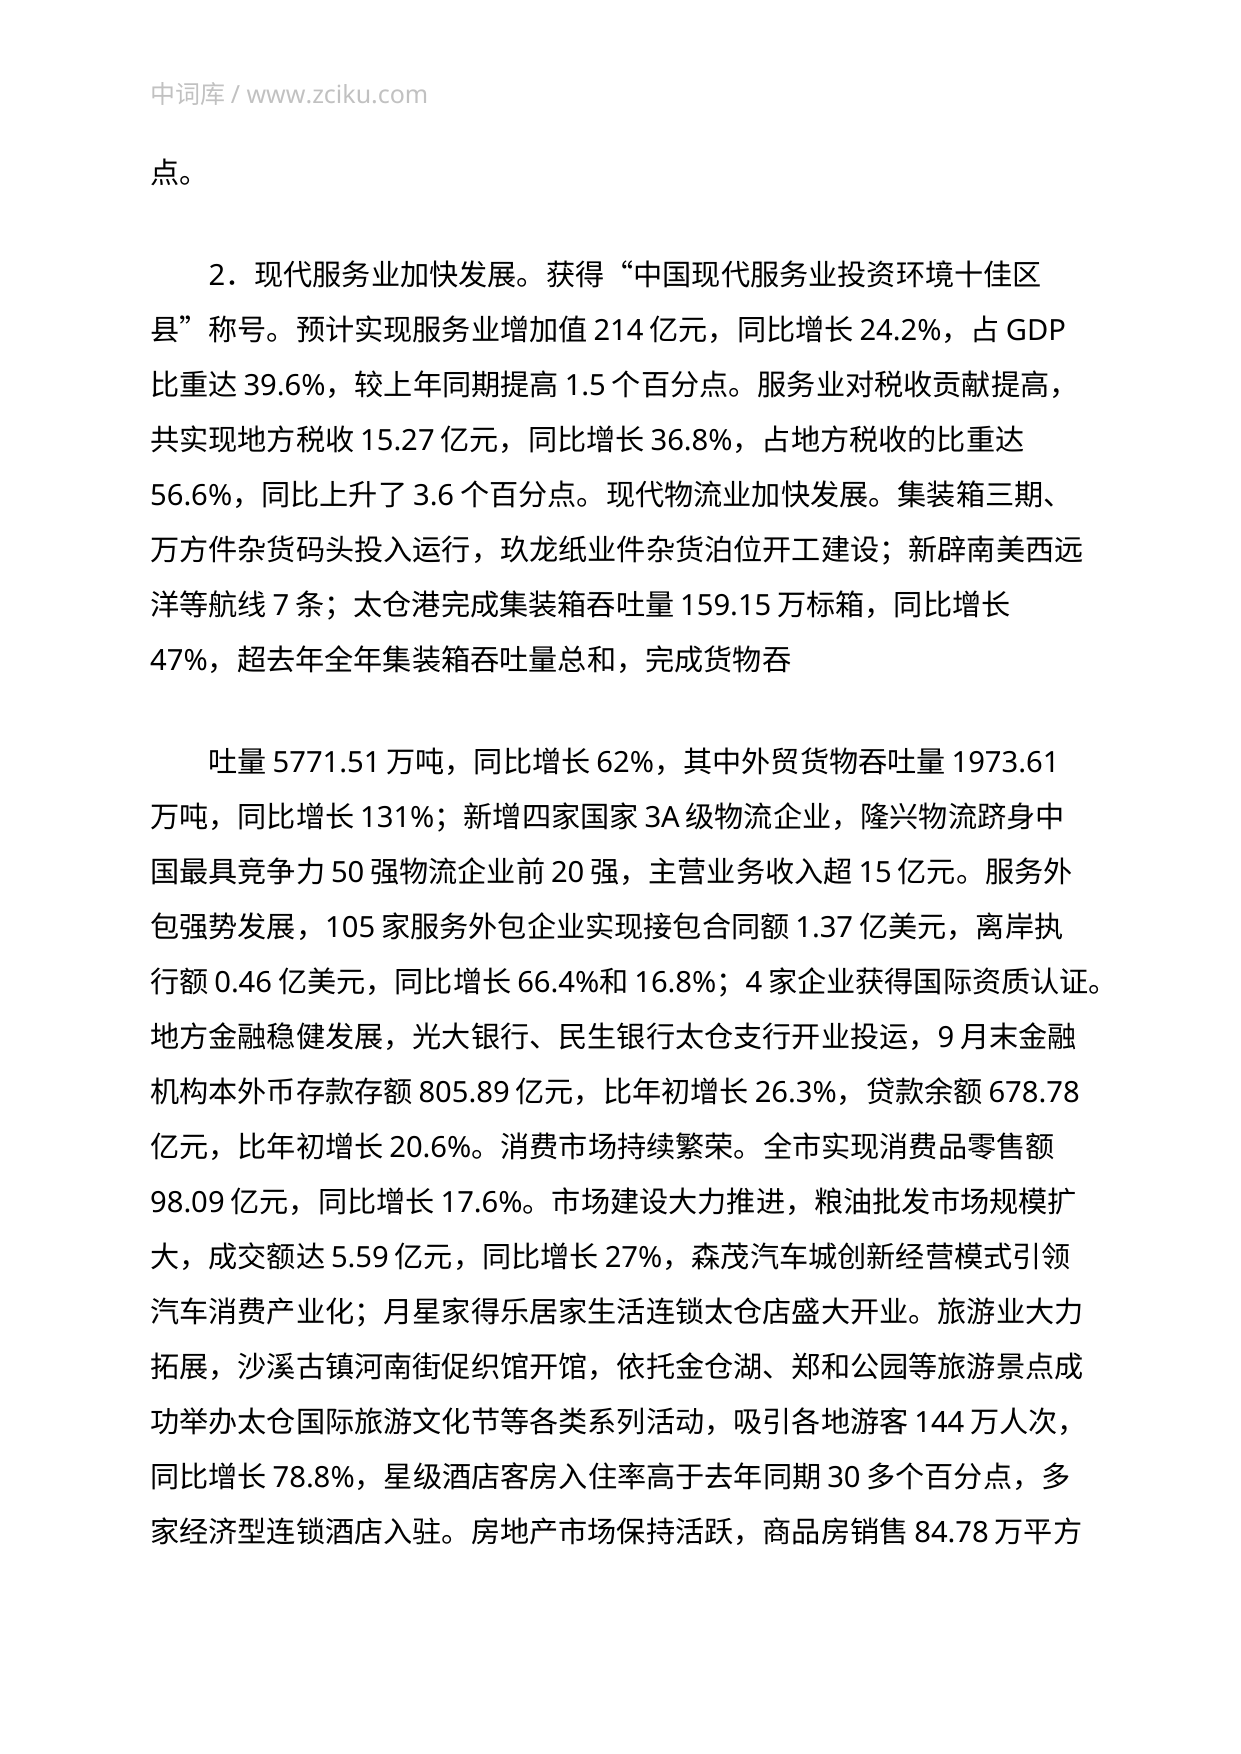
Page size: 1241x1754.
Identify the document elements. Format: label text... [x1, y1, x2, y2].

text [150, 150, 1090, 192]
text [150, 739, 1090, 1551]
text 2．现代服务业加快发展。获得“中国现代服务业投资环境十佳区县”称号。预计实现服务业增加值214亿元，同比增长24.2%，占GDP比重达39.6%，较上年同期提高1.5个百分点。服务业对税收贡献提高，共实现地方税收15.27亿元，同比增长36.8%，占地方税收的比重达56.6%，同比上升了3.6个百分点。现代物流业加快发展。集装箱三期、万方件杂货码头投入运行，玖龙纸业件杂货泊位开工建设；新辟南美西远洋等航线7条；太仓港完成集装箱吞吐量159.15万标箱，同比增长47%，超去年全年集装箱吞吐量总和，完成货物吞 [150, 252, 1090, 679]
